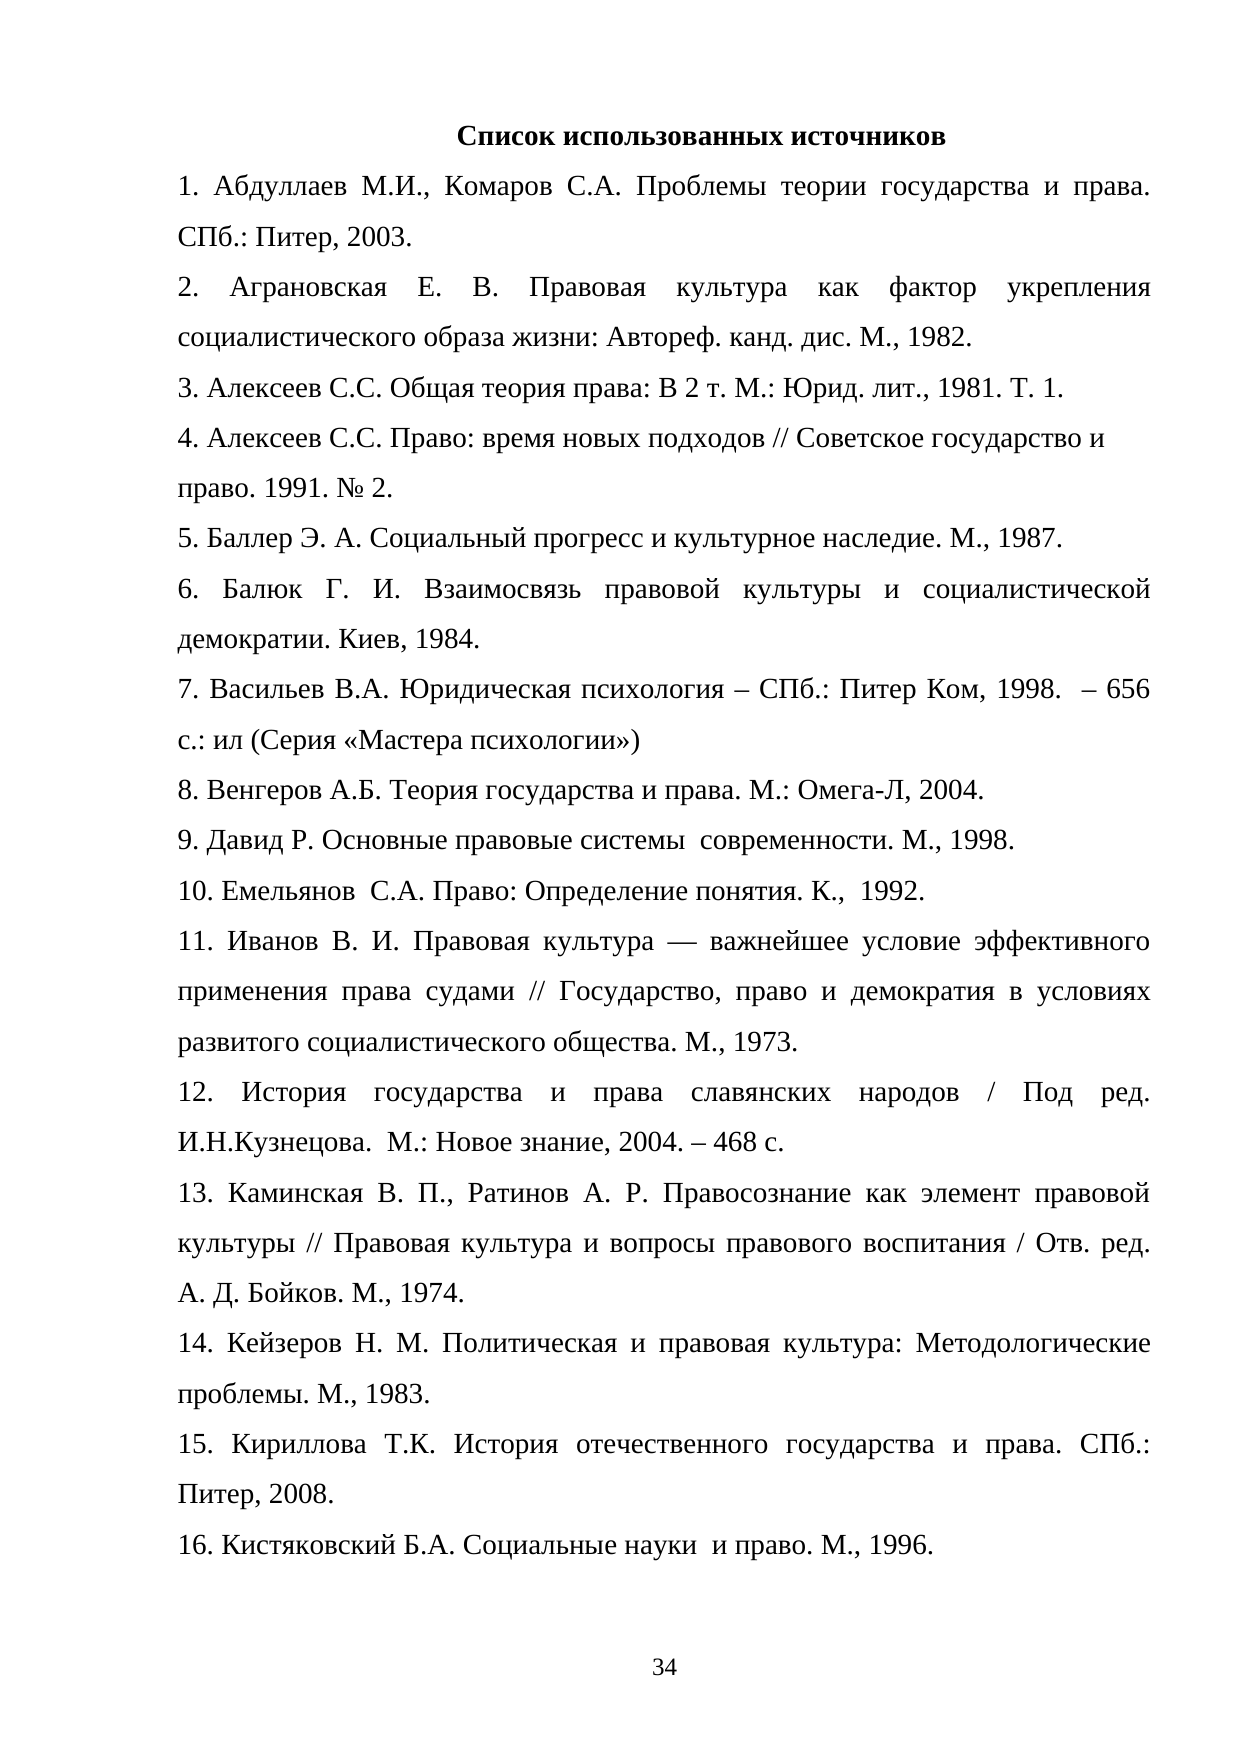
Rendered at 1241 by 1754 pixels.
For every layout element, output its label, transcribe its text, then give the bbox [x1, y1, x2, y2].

text 5. Баллер Э. А. Социальный прогресс и культурное наследие. М., 1987. [177, 521, 1152, 554]
text 6. Балюк Г. И. Взаимосвязь правовой культуры и социалистической демократии. Киев, 1984. [177, 571, 1152, 655]
text 12. История государства и права славянских народов / Под ред. И.Н.Кузнецова. М.: Новое знание, 2004. – 468 с. [177, 1074, 1152, 1158]
text 7. Васильев В.А. Юридическая психология – СПб.: Питер Ком, 1998. – 656 с.: ил (Серия «Мастера психологии») [177, 672, 1152, 755]
text 1. Абдуллаев М.И., Комаров С.А. Проблемы теории государства и права. СПб.: Питер, 2003. [177, 168, 1152, 252]
text 14. Кейзеров Н. М. Политическая и правовая культура: Методологические проблемы. М., 1983. [177, 1326, 1152, 1409]
subtitle Список использованных источников [177, 118, 1152, 152]
text право. 1991. № 2. [177, 470, 1152, 504]
text 16. Кистяковский Б.А. Социальные науки и право. М., 1996. [177, 1527, 1152, 1560]
text 9. Давид Р. Основные правовые системы современности. М., 1998. [177, 822, 1152, 856]
text 15. Кириллова Т.К. История отечественного государства и права. СПб.: Питер, 2008. [177, 1426, 1152, 1510]
text 11. Иванов В. И. Правовая культура — важнейшее условие эффективного применения права судами // Государство, право и демократия в условиях развитого социалистического общества. М., 1973. [177, 923, 1152, 1057]
text 13. Каминская В. П., Ратинов А. Р. Правосознание как элемент правовой культуры // Правовая культура и вопросы правового воспитания / Отв. ред. А. Д. Бойков. М., 1974. [177, 1175, 1152, 1309]
text 10. Емельянов С.А. Право: Определение понятия. К., 1992. [177, 873, 1152, 906]
text 8. Венгеров А.Б. Теория государства и права. М.: Омега-Л, 2004. [177, 772, 1152, 806]
text 4. Алексеев С.С. Право: время новых подходов // Советское государство и [177, 420, 1152, 453]
text 2. Аграновская Е. В. Правовая культура как фактор укрепления социалистического образа жизни: Автореф. канд. дис. М., 1982. [177, 269, 1152, 353]
text 3. Алексеев С.С. Общая теория права: В 2 т. М.: Юрид. лит., 1981. Т. 1. [177, 370, 1152, 403]
